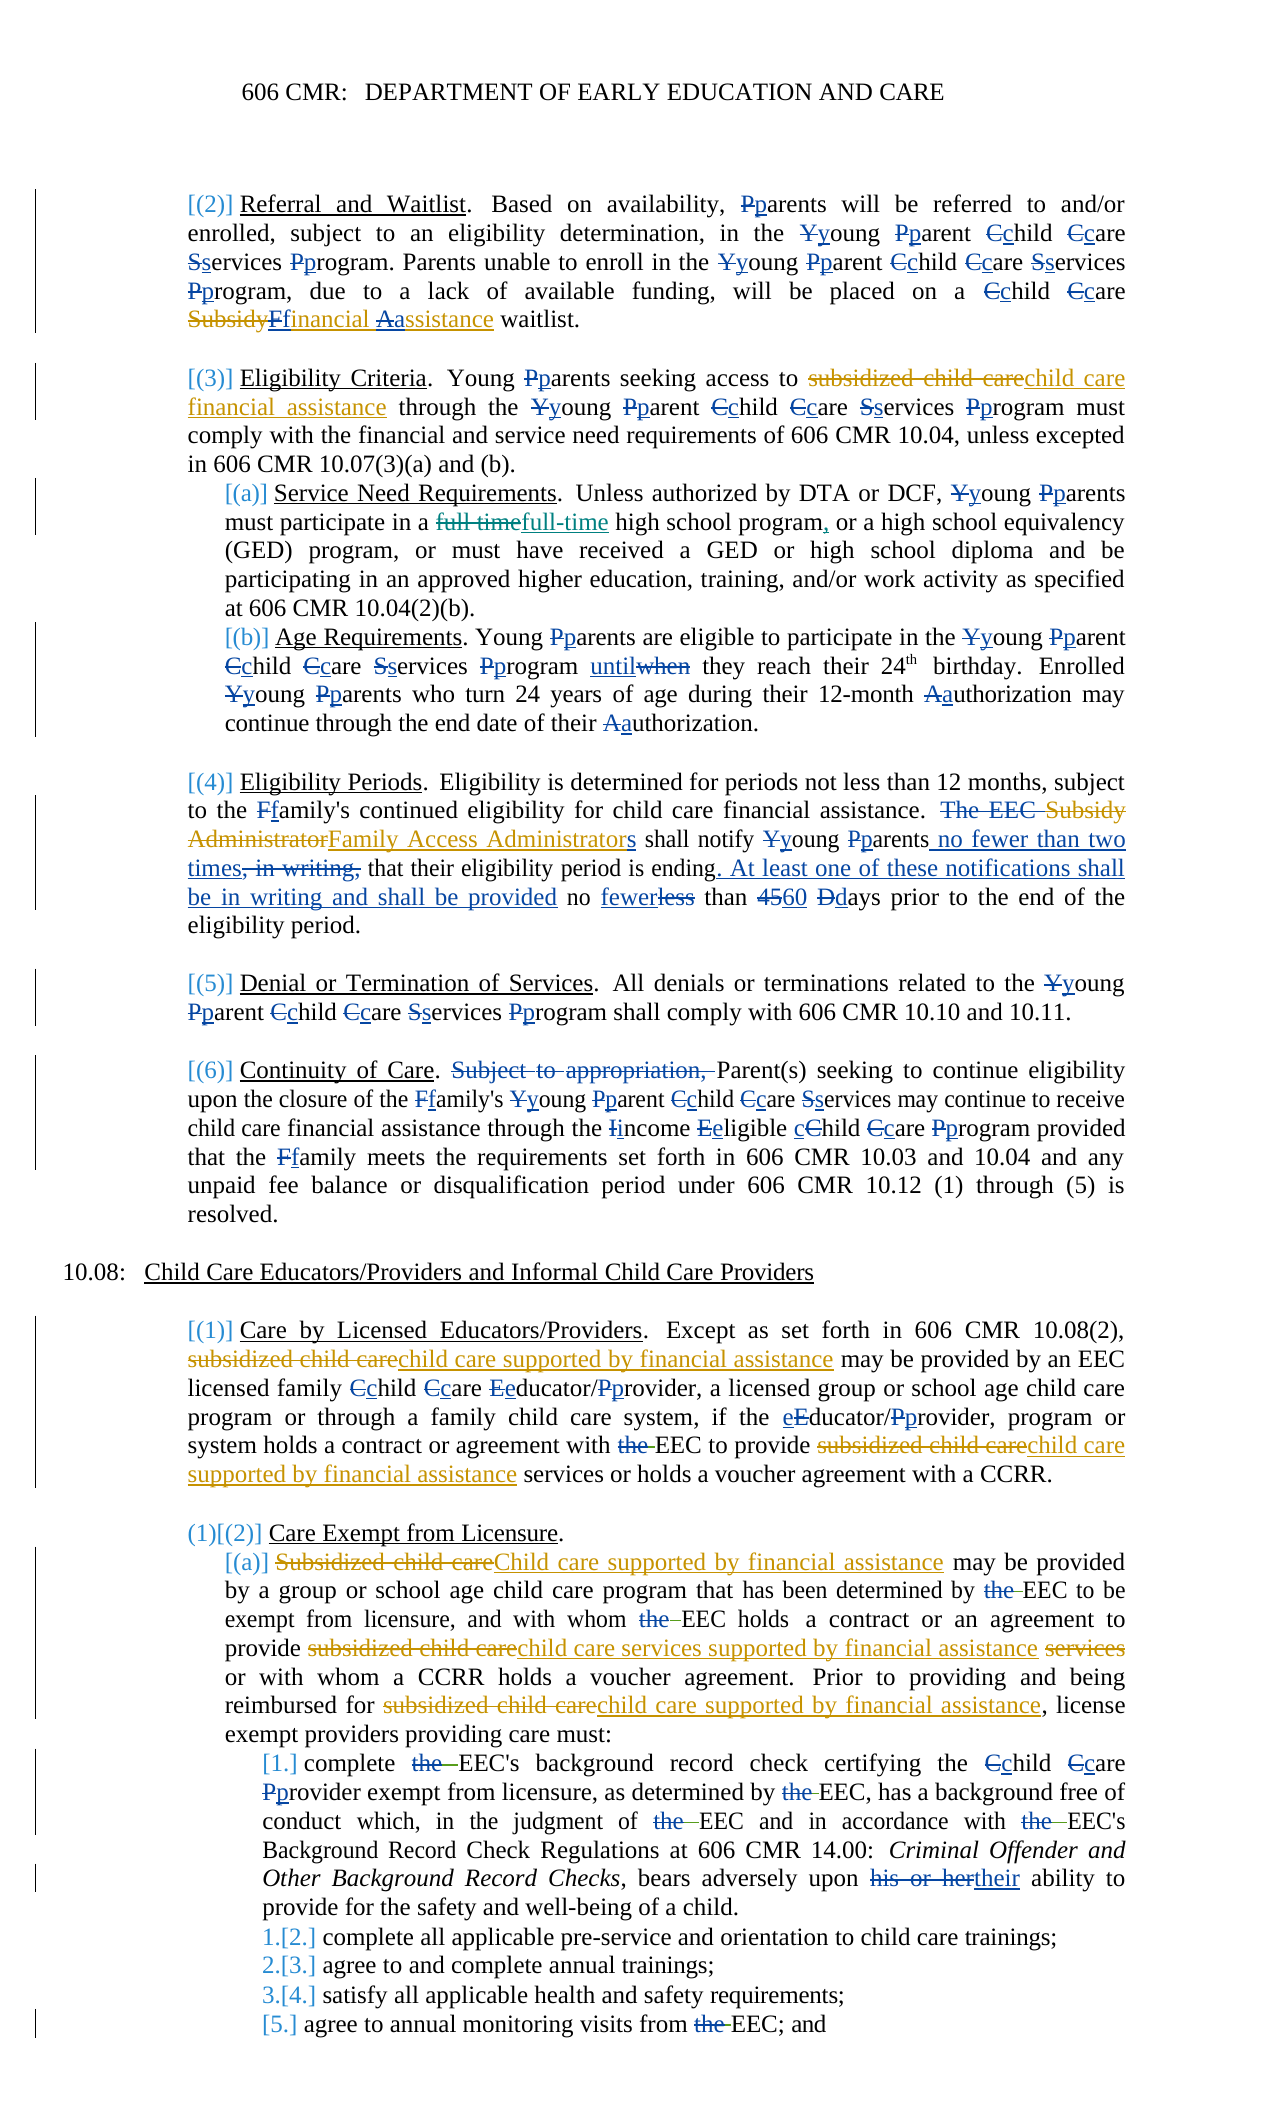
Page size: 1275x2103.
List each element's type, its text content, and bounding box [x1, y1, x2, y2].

list Care Exempt from Licensure. [187, 1518, 1137, 1546]
list Continuity of Care. Parent(s) seeking to continue eligibility upon the closure of the amily's oung arent hild are ervices may continue to receive child care financial assistance through the ncome ligible hild are rogram provided that the amily meets the requirements set forth in 606 CMR 10.03 and 10.04 and any unpaid fee balance or disqualification period under 606 CMR 10.12 (1) through (5) is resolved. [187, 1055, 1126, 1228]
list satisfy all applicable health and safety requirements; [262, 1980, 1137, 2008]
list may be provided by a group or school age child care program that has been determined by EEC to be exempt from licensure, and with whom EEC holds a contract or an agreement to provide or with whom a CCRR holds a voucher agreement. Prior to providing and being reimbursed for , license exempt providers providing care must: [224, 1547, 1125, 1748]
list Referral and Waitlist. Based on availability, arents will be referred to and/or enrolled, subject to an eligibility determination, in the oung arent hild are ervices rogram. Parents unable to enroll in the oung arent hild are ervices rogram, due to a lack of available funding, will be placed on a hild are waitlist. [187, 189, 1125, 333]
list agree to annual monitoring visits from EEC; and [262, 2009, 1137, 2038]
list complete EEC's background record check certifying the hild are rovider exempt from licensure, as determined by EEC, has a background free of conduct which, in the judgment of EEC and in accordance with EEC's Background Record Check Regulations at 606 CMR 14.00: Criminal Offender and Other Background Record Checks, bears adversely upon ability to provide for the safety and well-being of a child. [262, 1748, 1125, 1921]
list Age Requirements. Young arents are eligible to participate in the oung arent hild are ervices rogram they reach their 24th birthday. Enrolled oung arents who turn 24 years of age during their 12-month uthorization may continue through the end date of their uthorization. [224, 622, 1126, 737]
list Service Need Requirements. Unless authorized by DTA or DCF, oung arents must participate in a high school program or a high school equivalency (GED) program, or must have received a GED or high school diploma and be participating in an approved higher education, training, and/or work activity as specified at 606 CMR 10.04(2)(b). [224, 478, 1125, 622]
list Eligibility Criteria. Young arents seeking access to through the oung arent hild are ervices rogram must comply with the financial and service need requirements of 606 CMR 10.04, unless excepted in 606 CMR 10.07(3)(a) and (b). [187, 363, 1125, 478]
list Eligibility Periods. Eligibility is determined for periods not less than 12 months, subject to the amily's continued eligibility for child care financial assistance. shall notify oung arents that their eligibility period is ending no than ays prior to the end of the eligibility period. [187, 767, 1126, 939]
list complete all applicable pre-service and orientation to child care trainings; [262, 1922, 1137, 1950]
list agree to and complete annual trainings; [262, 1951, 1137, 1979]
list Denial or Termination of Services. All denials or terminations related to the oung arent hild are ervices rogram shall comply with 606 CMR 10.10 and 10.11. [187, 968, 1125, 1026]
list Care by Licensed Educators/Providers. Except as set forth in 606 CMR 10.08(2), may be provided by an EEC licensed family hild are ducator/rovider, a licensed group or school age child care program or through a family child care system, if the ducator/rovider, program or system holds a contract or agreement with EEC to provide services or holds a voucher agreement with a CCRR. [187, 1316, 1125, 1488]
list : Child Care Educators/Providers and Informal Child Care Providers [62, 1257, 1137, 1286]
